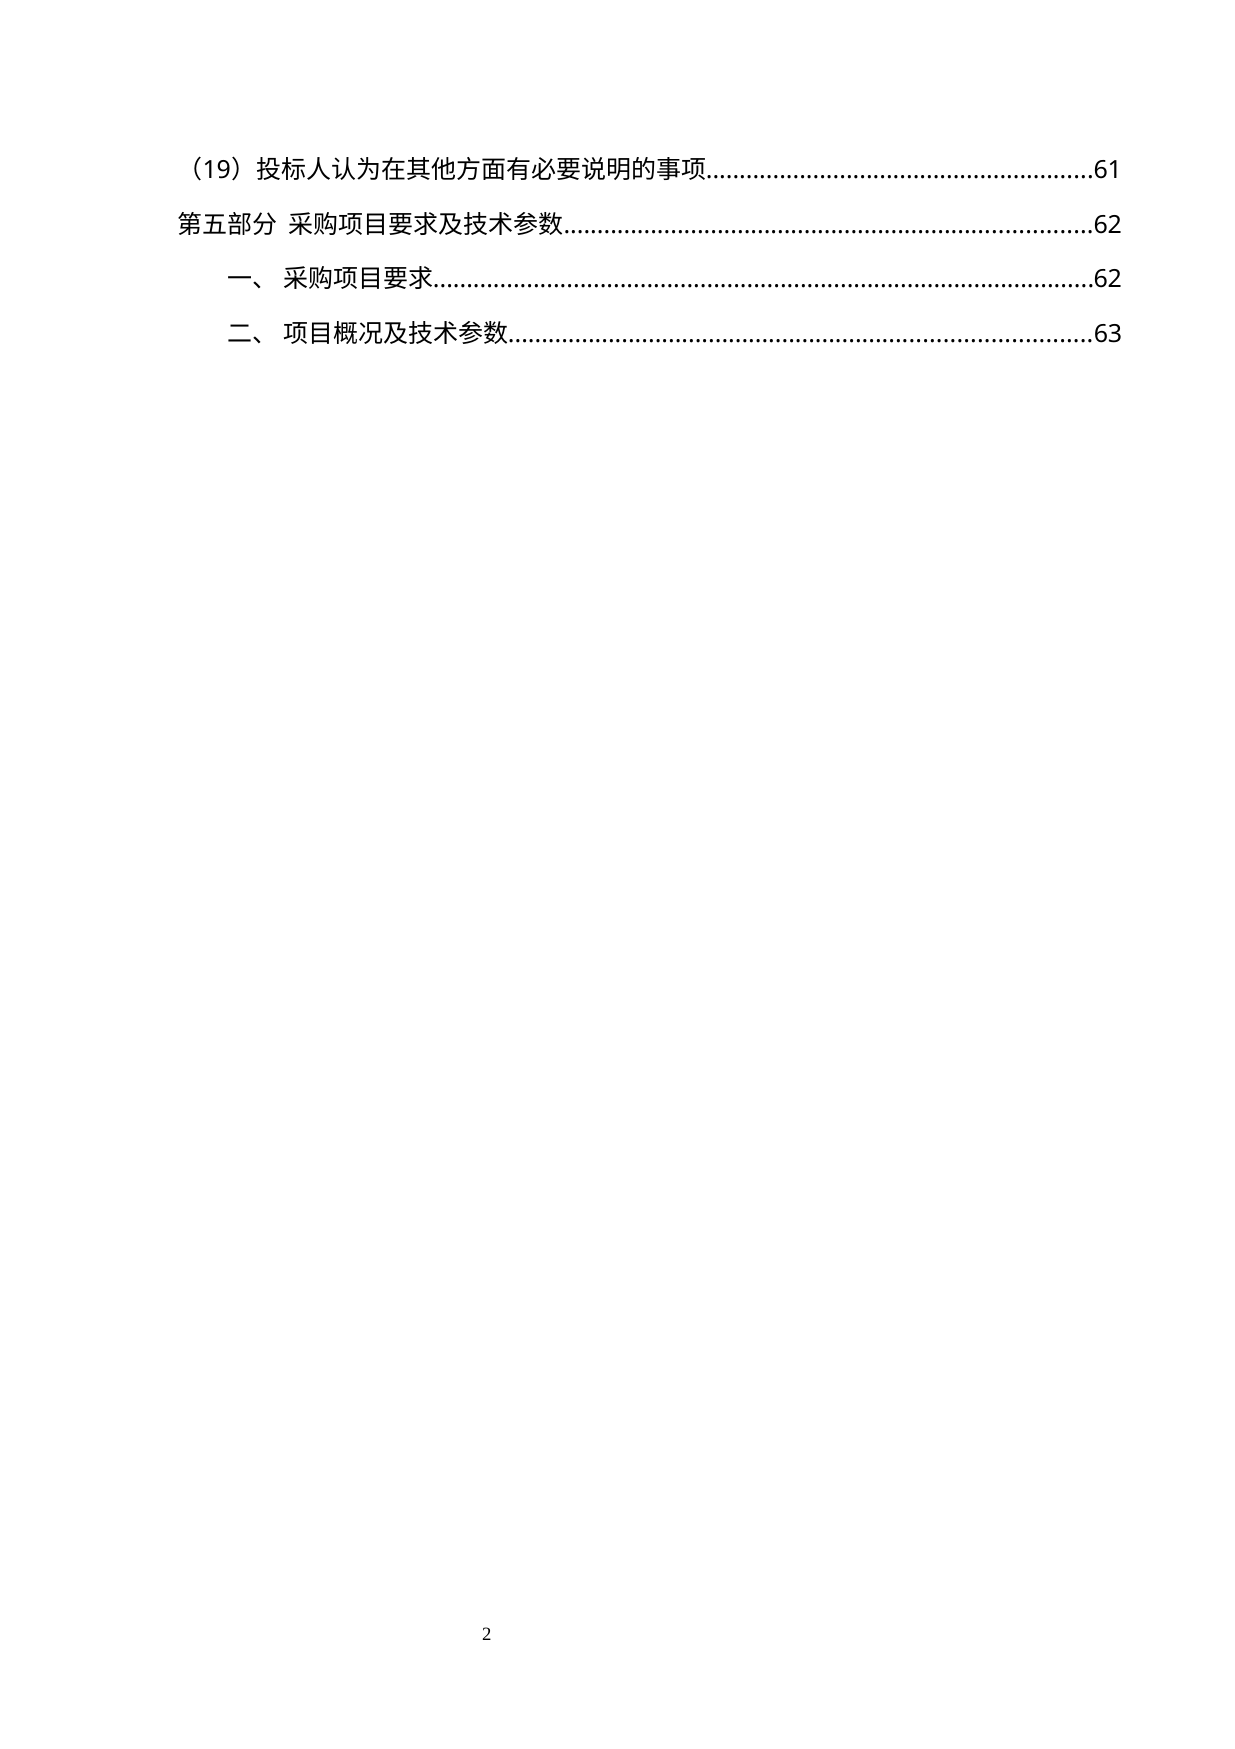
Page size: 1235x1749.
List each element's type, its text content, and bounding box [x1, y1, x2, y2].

text 一、 采购项目要求 62 [227, 259, 1087, 295]
text （19）投标人认为在其他方面有必要说明的事项 61 [177, 150, 1087, 186]
text 二、 项目概况及技术参数 63 [227, 313, 1087, 349]
text 第五部分 采购项目要求及技术参数 62 [177, 204, 1087, 241]
